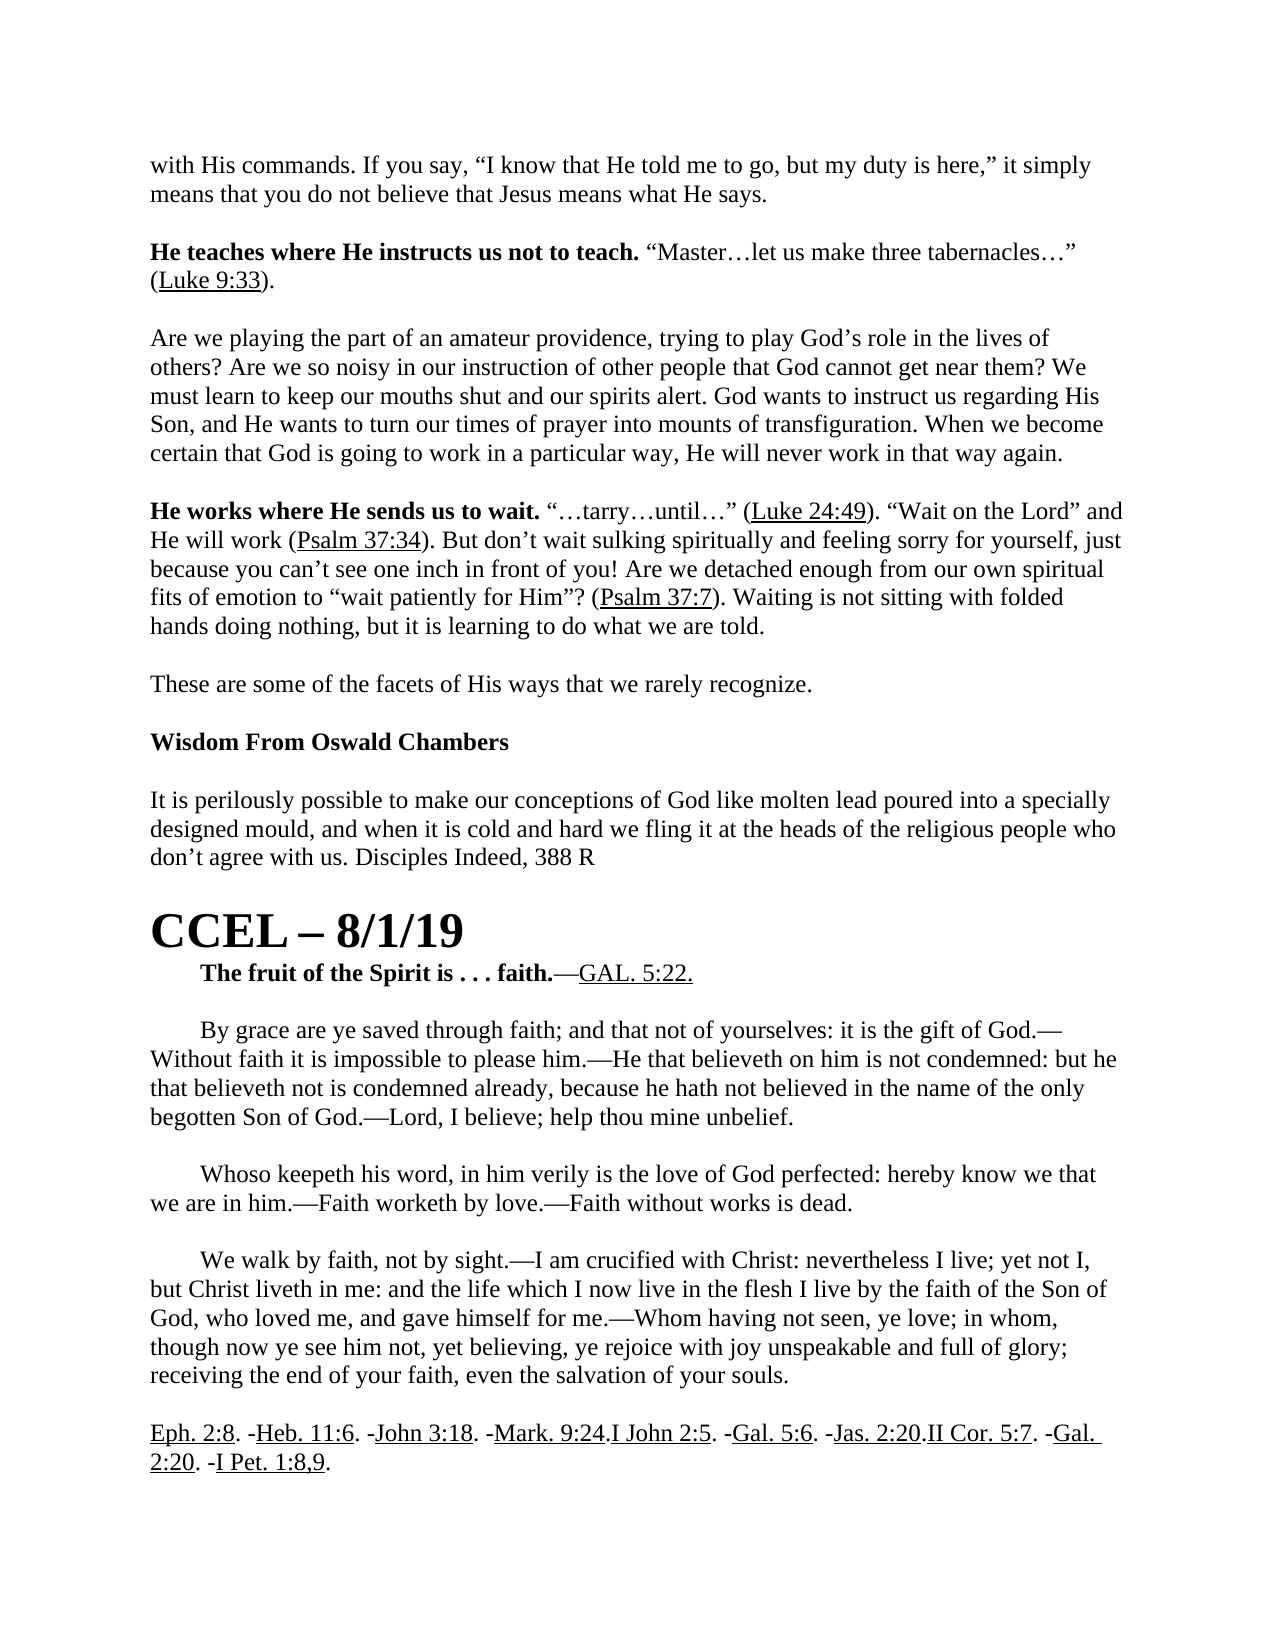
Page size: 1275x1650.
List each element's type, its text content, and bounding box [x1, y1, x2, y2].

text By grace are ye saved through faith; and that not of yourselves: it is the gift of God.—Without faith it is impossible to please him.—He that believeth on him is not condemned: but he that believeth not is condemned already, because he hath not believed in the name of the only begotten Son of God.—Lord, I believe; help thou mine unbelief. [150, 1015, 1125, 1130]
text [150, 150, 1125, 207]
text The fruit of the Spirit is . . . faith.—GAL. 5:22. [150, 958, 1125, 987]
text We walk by faith, not by sight.—I am crucified with Christ: nevertheless I live; yet not I, but Christ liveth in me: and the life which I now live in the flesh I live by the faith of the Son of God, who loved me, and gave himself for me.—Whom having not seen, ye love; in whom, though now ye see him not, yet believing, ye rejoice with joy unspeakable and full of glory; receiving the end of your faith, even the salvation of your souls. [150, 1245, 1125, 1389]
text It is perilously possible to make our conceptions of God like molten lead poured into a specially designed mould, and when it is cold and hard we fling it at the heads of the religious people who don’t agree with us. Disciples Indeed, 388 R [150, 785, 1125, 871]
text These are some of the facets of His ways that we rarely recognize. [150, 669, 1125, 698]
text Are we playing the part of an amateur providence, trying to play God’s role in the lives of others? Are we so noisy in our instruction of other people that God cannot get near them? We must learn to keep our mouths shut and our spirits alert. God wants to instruct us regarding His Son, and He wants to turn our times of prayer into mounts of transfiguration. When we become certain that God is going to work in a particular way, He will never work in that way again. [150, 323, 1125, 467]
text He works where He sends us to wait. “…tarry…until…” (Luke 24:49). “Wait on the Lord” and He will work (Psalm 37:34). But don’t wait sulking spiritually and feeling sorry for yourself, just because you can’t see one inch in front of you! Are we detached enough from our own spiritual fits of emotion to “wait patiently for Him”? (Psalm 37:7). Waiting is not sitting with folded hands doing nothing, but it is learning to do what we are told. [150, 496, 1125, 640]
text He teaches where He instructs us not to teach. “Master…let us make three tabernacles…” (Luke 9:33). [150, 237, 1125, 294]
text Whoso keepeth his word, in him verily is the love of God perfected: hereby know we that we are in him.—Faith worketh by love.—Faith without works is dead. [150, 1159, 1125, 1217]
title Wisdom From Oswald Chambers [150, 727, 1125, 756]
subtitle CCEL – 8/1/19 [150, 900, 1125, 958]
text Eph. 2:8. -Heb. 11:6. -John 3:18. -Mark. 9:24.I John 2:5. -Gal. 5:6. -Jas. 2:20.II Cor. 5:7. -Gal. 2:20. -I Pet. 1:8,9. [150, 1418, 1125, 1475]
